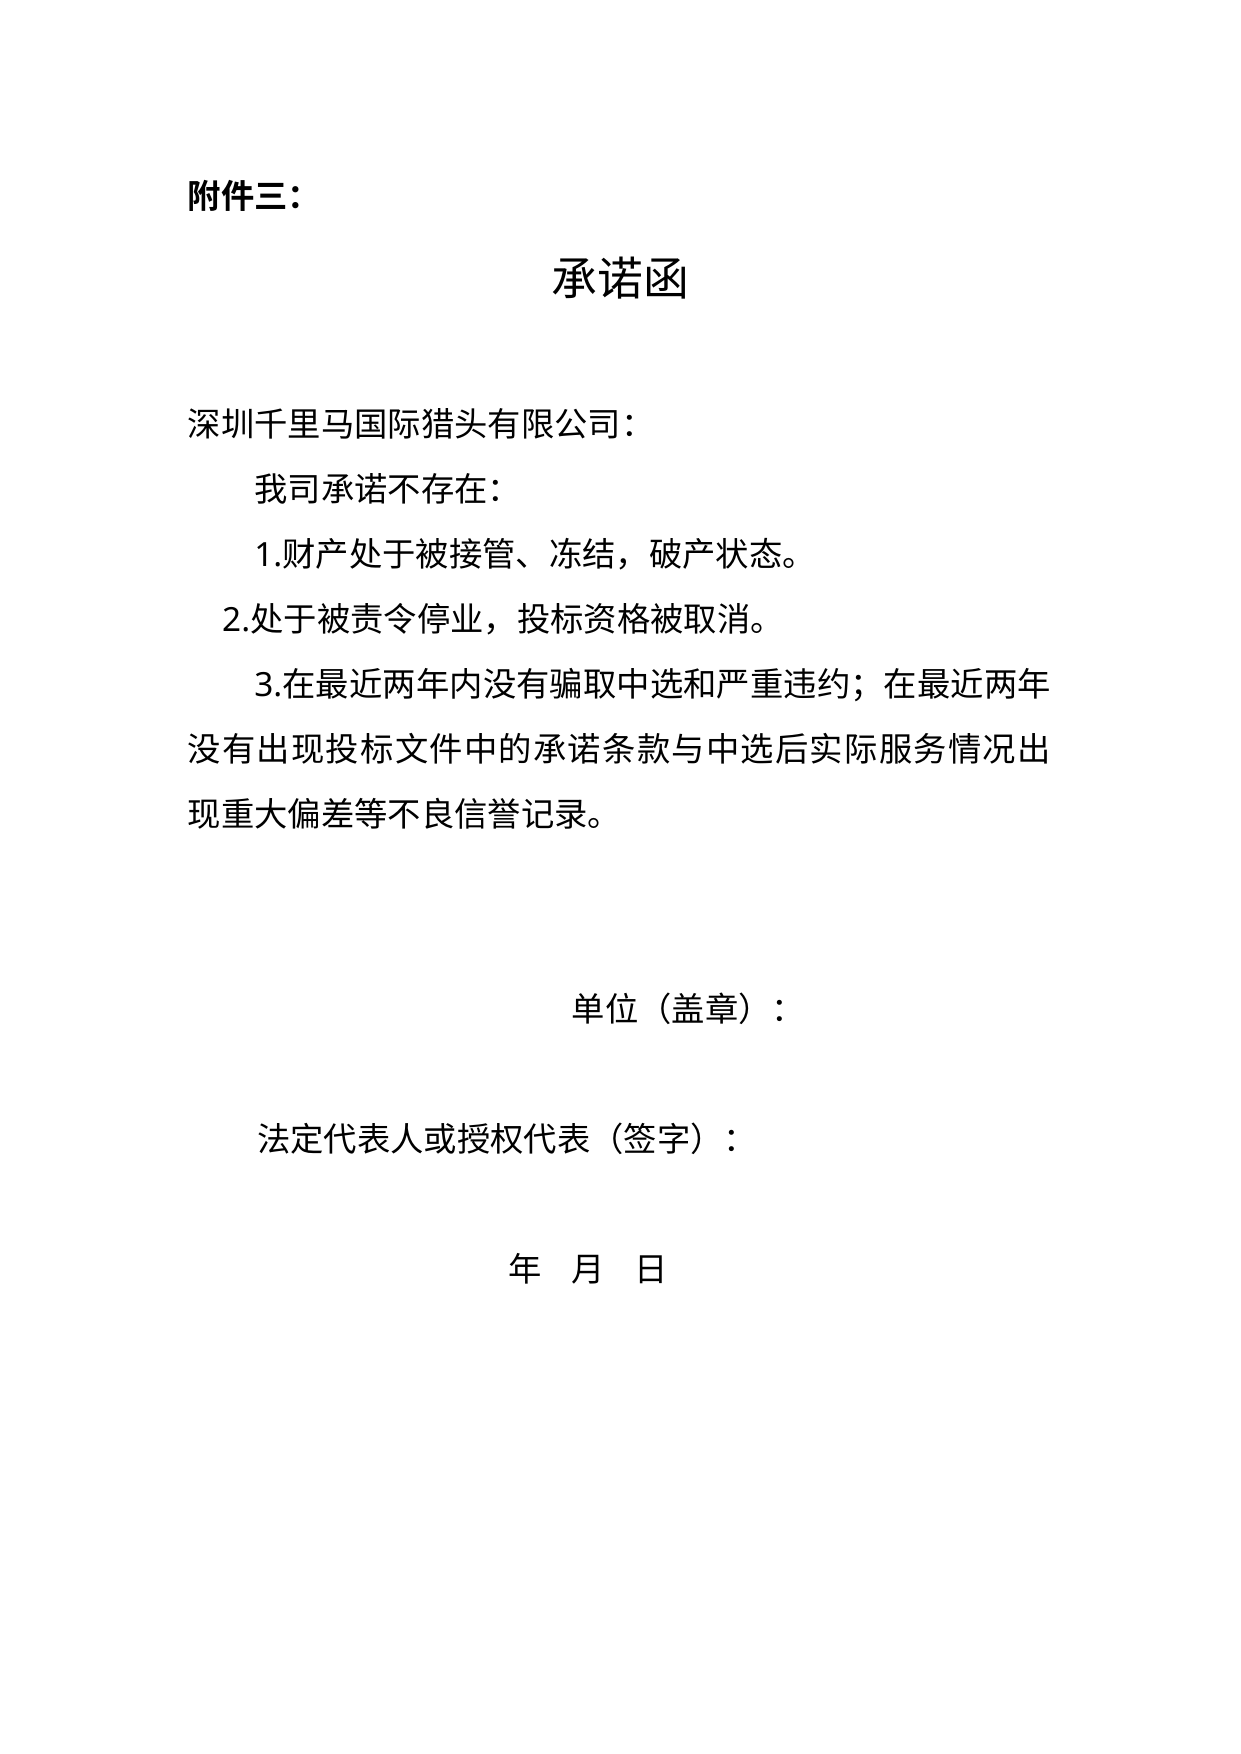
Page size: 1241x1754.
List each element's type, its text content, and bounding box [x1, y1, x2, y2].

text 承诺函 [187, 227, 1053, 324]
text 2.处于被责令停业，投标资格被取消。 [187, 584, 1053, 649]
text 单位（盖章）： [187, 974, 1053, 1039]
text 我司承诺不存在： [187, 454, 1053, 519]
text 深圳千里马国际猎头有限公司： [187, 389, 1053, 454]
text 法定代表人或授权代表（签字）： [187, 1104, 1053, 1169]
text 附件三： [187, 162, 1028, 227]
text 年 月 日 [187, 1234, 1053, 1299]
text 3.在最近两年内没有骗取中选和严重违约；在最近两年没有出现投标文件中的承诺条款与中选后实际服务情况出现重大偏差等不良信誉记录。 [187, 649, 1053, 844]
text 1.财产处于被接管、冻结，破产状态。 [187, 519, 1053, 584]
